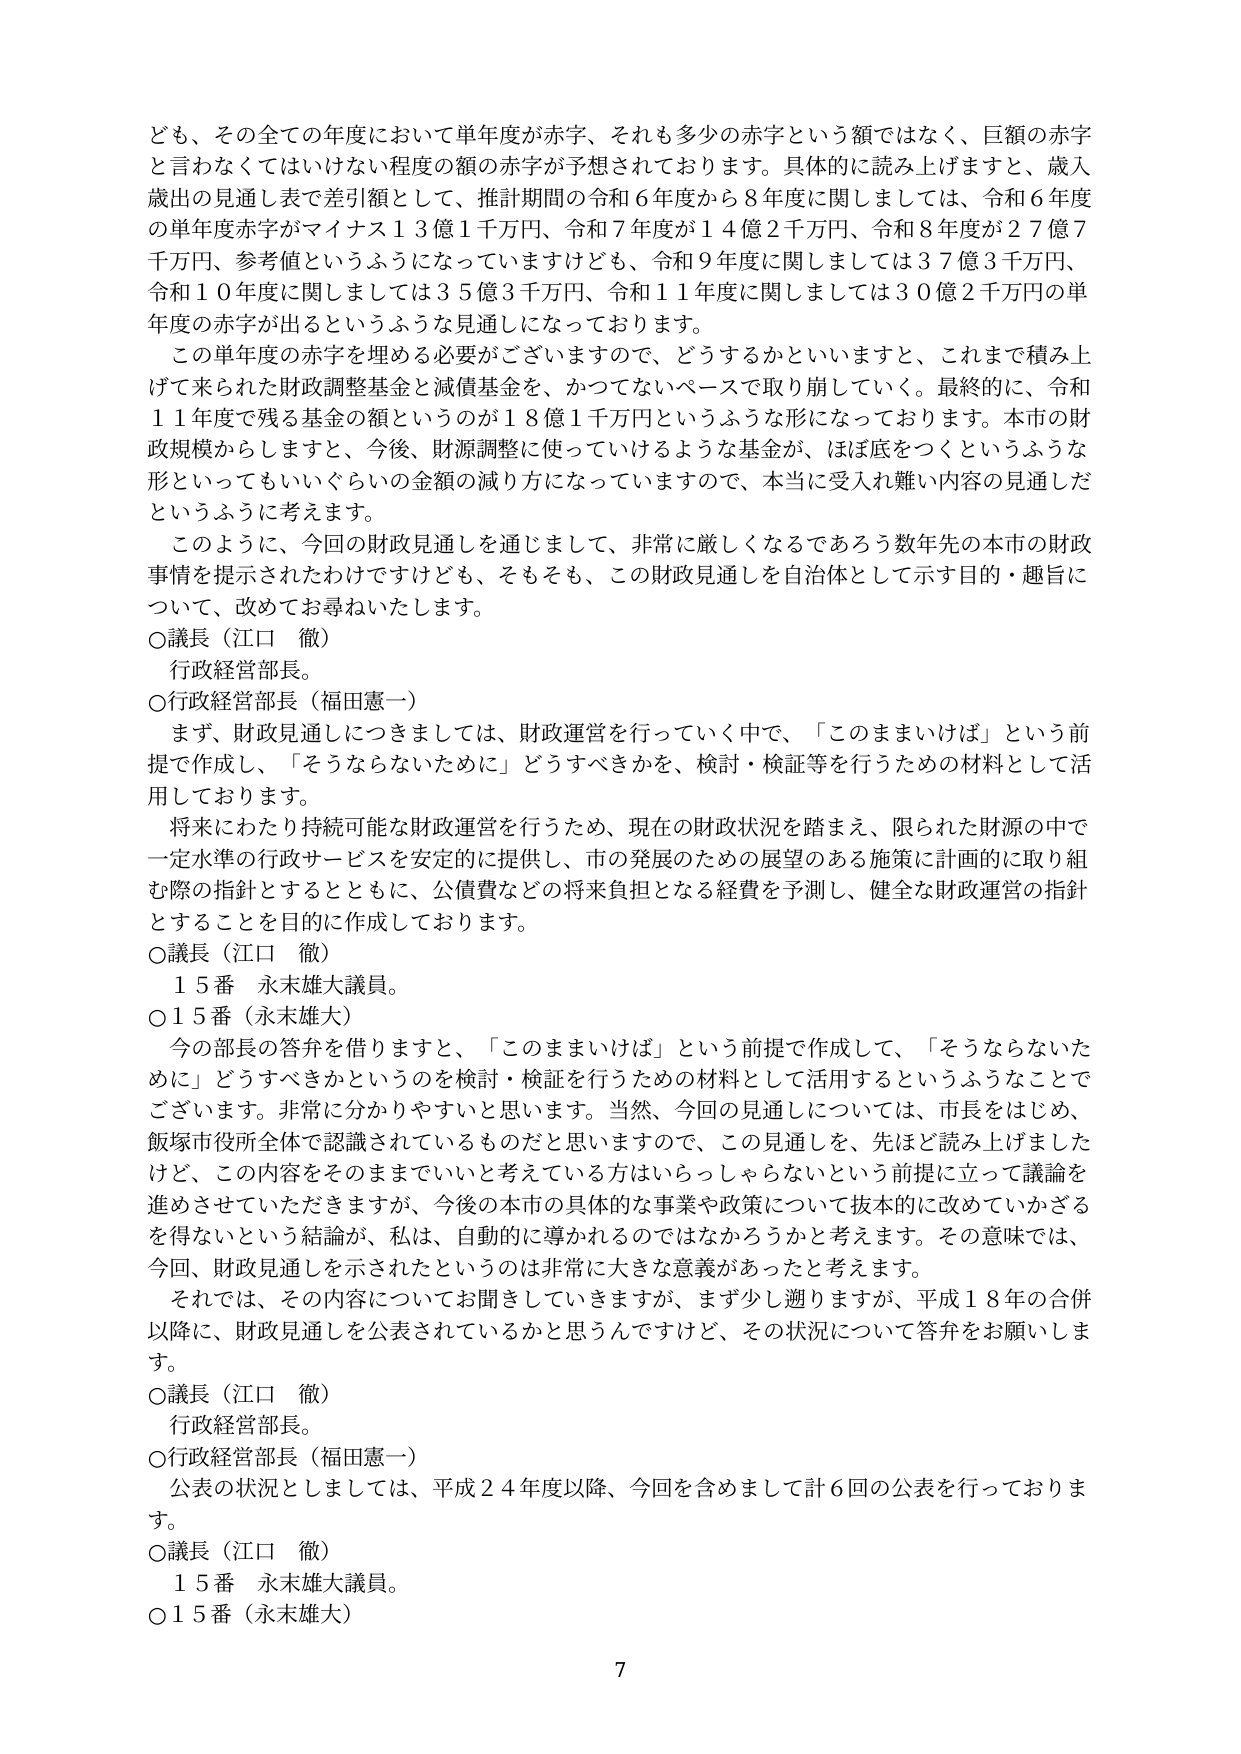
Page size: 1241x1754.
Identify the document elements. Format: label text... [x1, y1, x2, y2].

text まず、財政見通しにつきましては、財政運営を行っていく中で、「このままいけば」という前提で作成し、「そうならないために」どうすべきかを、検討・検証等を行うための材料として活用しております。 [148, 716, 1092, 810]
text １５番 永末雄大議員。 [148, 1566, 1092, 1597]
text ○１５番（永末雄大） [148, 999, 1092, 1031]
text ○行政経営部長（福田憲一） [148, 1440, 1092, 1471]
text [148, 118, 1092, 338]
text 行政経営部長。 [148, 653, 1092, 684]
text １５番 永末雄大議員。 [148, 968, 1092, 999]
text 将来にわたり持続可能な財政運営を行うため、現在の財政状況を踏まえ、限られた財源の中で一定水準の行政サービスを安定的に提供し、市の発展のための展望のある施策に計画的に取り組む際の指針とするとともに、公債費などの将来負担となる経費を予測し、健全な財政運営の指針とすることを目的に作成しております。 [148, 810, 1092, 936]
text ○１５番（永末雄大） [148, 1597, 1092, 1629]
text それでは、その内容についてお聞きしていきますが、まず少し遡りますが、平成１８年の合併以降に、財政見通しを公表されているかと思うんですけど、その状況について答弁をお願いします。 [148, 1282, 1092, 1377]
text ○行政経営部長（福田憲一） [148, 684, 1092, 716]
text ○議長（江口 徹） [148, 936, 1092, 968]
text 行政経営部長。 [148, 1408, 1092, 1440]
text この単年度の赤字を埋める必要がございますので、どうするかといいますと、これまで積み上げて来られた財政調整基金と減債基金を、かつてないペースで取り崩していく。最終的に、令和１１年度で残る基金の額というのが１８億１千万円というふうな形になっております。本市の財政規模からしますと、今後、財源調整に使っていけるような基金が、ほぼ底をつくというふうな形といってもいいぐらいの金額の減り方になっていますので、本当に受入れ難い内容の見通しだというふうに考えます。 [148, 338, 1092, 527]
text 今の部長の答弁を借りますと、「このままいけば」という前提で作成して、「そうならないために」どうすべきかというのを検討・検証を行うための材料として活用するというふうなことでございます。非常に分かりやすいと思います。当然、今回の見通しについては、市長をはじめ、飯塚市役所全体で認識されているものだと思いますので、この見通しを、先ほど読み上げましたけど、この内容をそのままでいいと考えている方はいらっしゃらないという前提に立って議論を進めさせていただきますが、今後の本市の具体的な事業や政策について抜本的に改めていかざるを得ないという結論が、私は、自動的に導かれるのではなかろうかと考えます。その意味では、今回、財政見通しを示されたというのは非常に大きな意義があったと考えます。 [148, 1031, 1092, 1282]
text このように、今回の財政見通しを通じまして、非常に厳しくなるであろう数年先の本市の財政事情を提示されたわけですけども、そもそも、この財政見通しを自治体として示す目的・趣旨について、改めてお尋ねいたします。 [148, 527, 1092, 621]
text ○議長（江口 徹） [148, 1377, 1092, 1408]
text ○議長（江口 徹） [148, 1534, 1092, 1566]
text ○議長（江口 徹） [148, 621, 1092, 653]
text 公表の状況としましては、平成２４年度以降、今回を含めまして計６回の公表を行っております。 [148, 1471, 1092, 1534]
